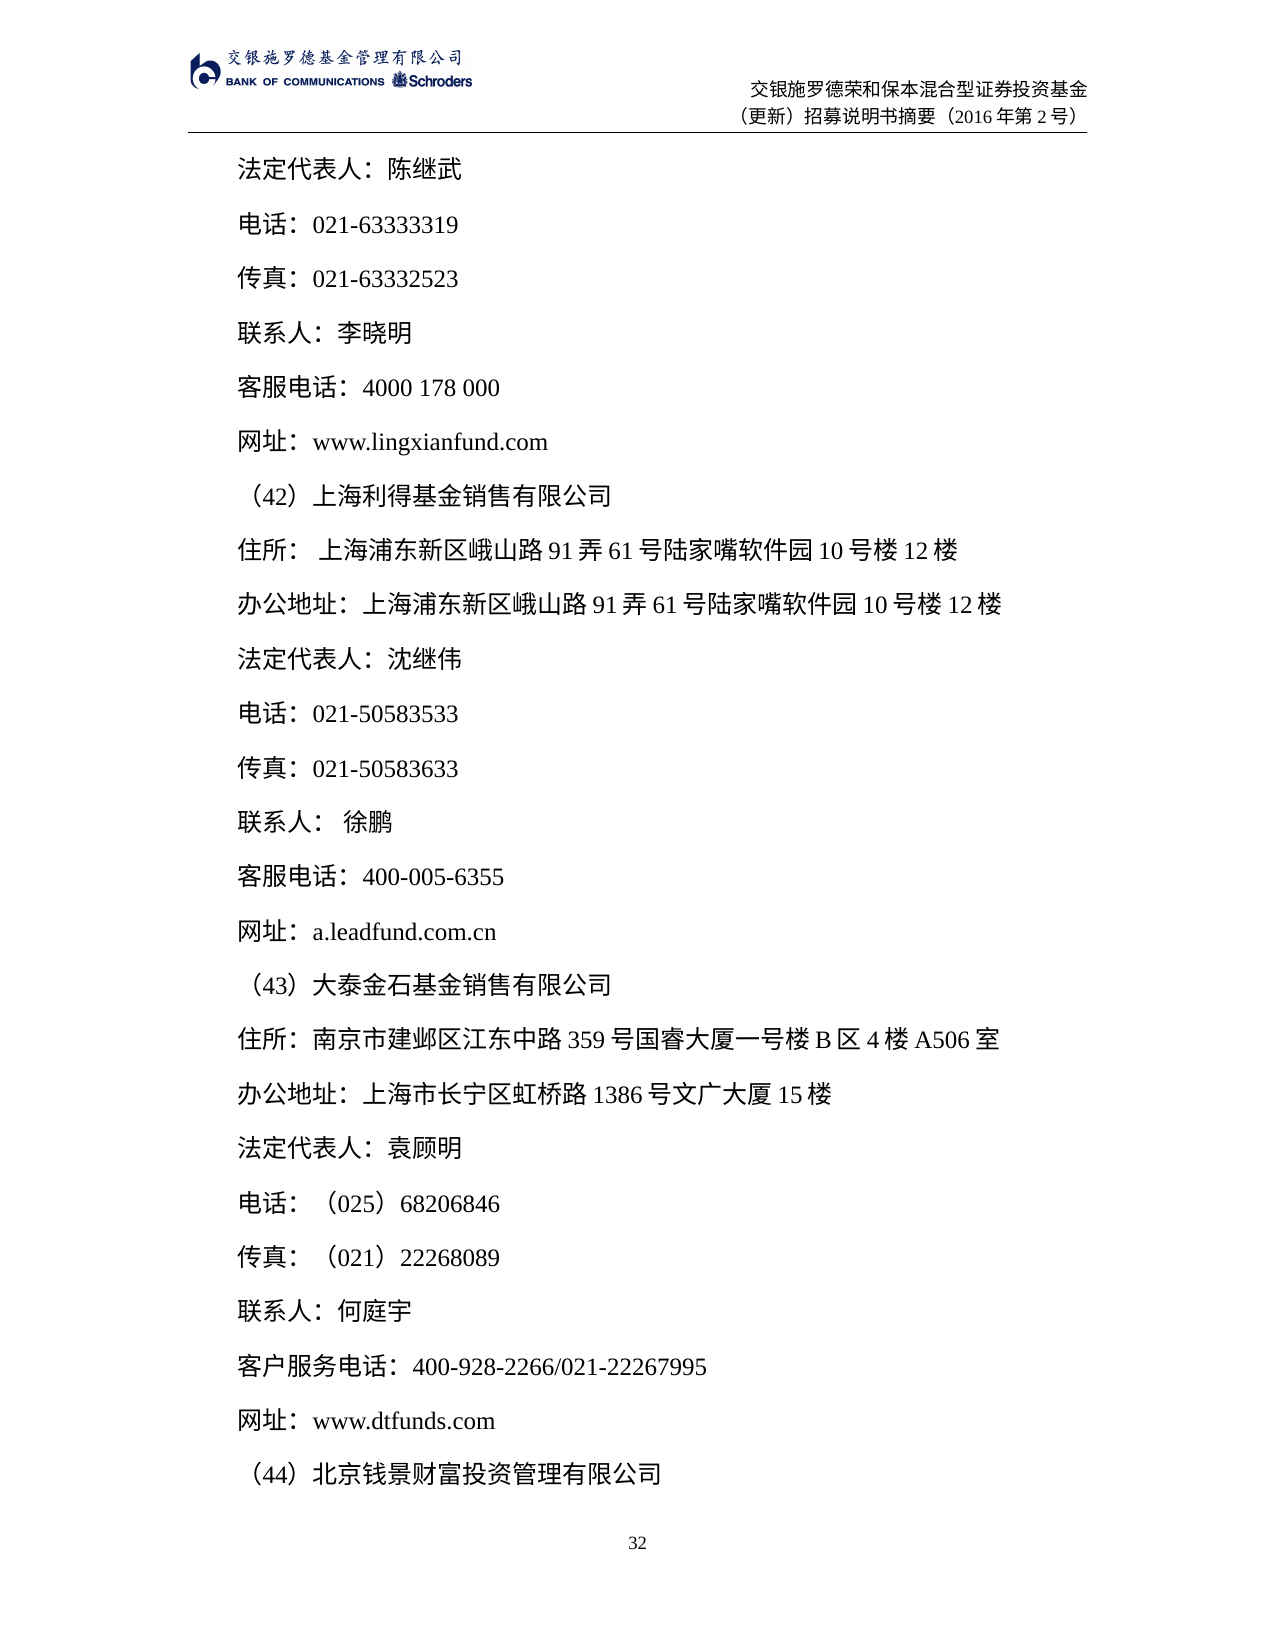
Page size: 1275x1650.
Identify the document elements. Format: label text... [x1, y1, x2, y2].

text 电话：021-63333319 [187, 204, 1087, 241]
text 办公地址：上海市长宁区虹桥路1386号文广大厦15楼 [187, 1074, 1087, 1111]
text 住所：南京市建邺区江东中路359号国睿大厦一号楼B区4楼A506室 [187, 1020, 1087, 1056]
text 联系人： 徐鹏 [187, 802, 1087, 839]
text 网址：a.leadfund.com.cn [187, 911, 1087, 947]
text 网址：www.lingxianfund.com [187, 422, 1087, 458]
text 办公地址：上海浦东新区峨山路91弄61号陆家嘴软件园10号楼12楼 [187, 585, 1087, 621]
text 客服电话：4000 178 000 [187, 367, 1087, 404]
text 网址：www.dtfunds.com [187, 1401, 1087, 1437]
text 客户服务电话：400-928-2266/021-22267995 [187, 1346, 1087, 1382]
text 联系人：何庭宇 [187, 1292, 1087, 1328]
text 法定代表人：沈继伟 [187, 639, 1087, 676]
text 电话：021-50583533 [187, 694, 1087, 730]
text （42）上海利得基金销售有限公司 [187, 476, 1087, 512]
text （44）北京钱景财富投资管理有限公司 [187, 1455, 1087, 1491]
text 联系人：李晓明 [187, 313, 1087, 349]
text 传真：（021）22268089 [187, 1237, 1087, 1274]
picture [190, 50, 472, 89]
text 住所： 上海浦东新区峨山路91弄61号陆家嘴软件园10号楼12楼 [187, 531, 1087, 567]
text 客服电话：400-005-6355 [187, 857, 1087, 893]
text 法定代表人：陈继武 [187, 150, 1087, 186]
text （43）大泰金石基金销售有限公司 [187, 966, 1087, 1002]
text 电话：（025）68206846 [187, 1183, 1087, 1219]
text 传真：021-63332523 [187, 259, 1087, 295]
text 法定代表人：袁顾明 [187, 1129, 1087, 1165]
text 传真：021-50583633 [187, 748, 1087, 784]
